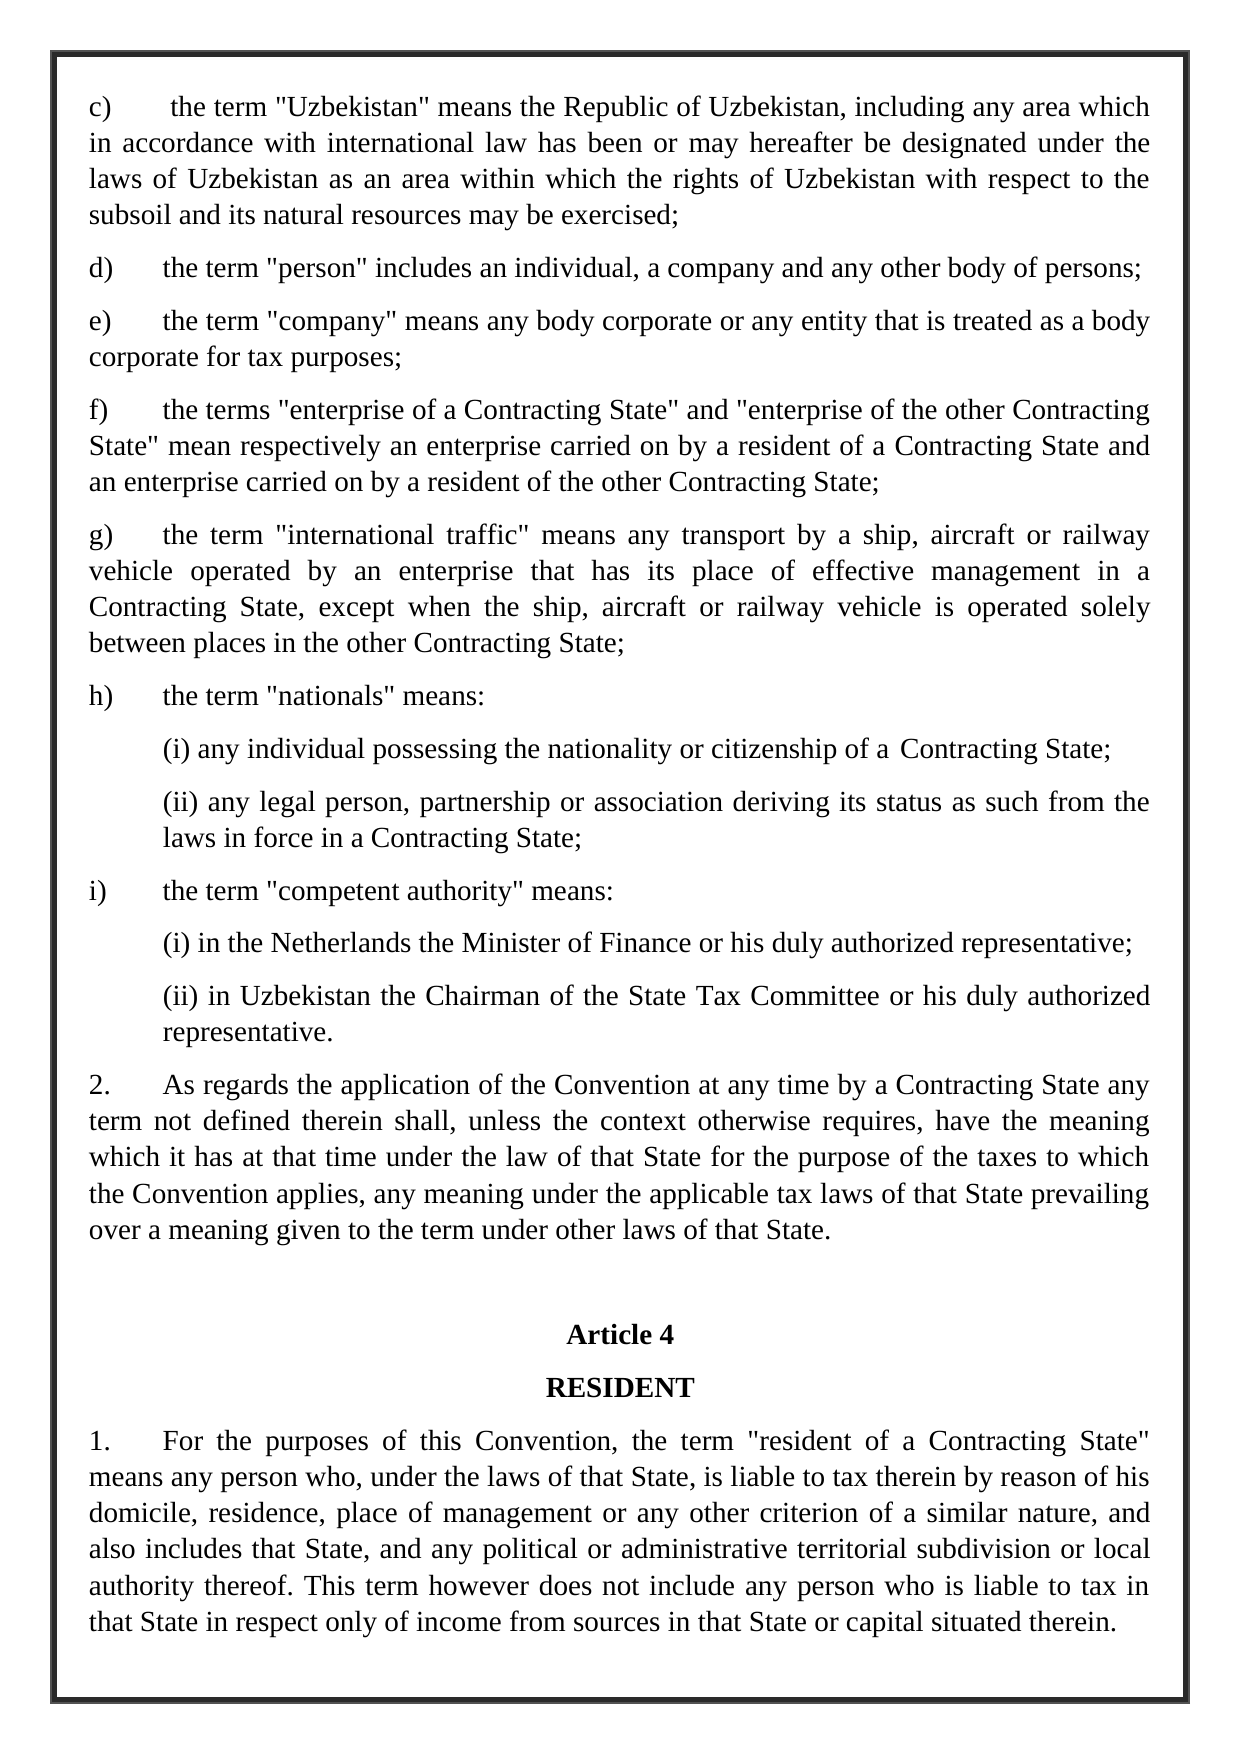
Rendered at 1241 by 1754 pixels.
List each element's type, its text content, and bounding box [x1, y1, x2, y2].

text (ii) in Uzbekistan the Chairman of the State Tax Committee or his duly authorized representative. [163, 978, 1151, 1048]
text h) the term "nationals" means: [89, 678, 1151, 712]
text (i) any individual possessing the nationality or citizenship of a Contracting State; [163, 731, 1151, 764]
text c) the term "Uzbekistan" means the Republic of Uzbekistan, including any area which in accordance with international law has been or may hereafter be designated under the laws of Uzbekistan as an area within which the rights of Uzbekistan with respect to the subsoil and its natural resources may be exercised; [89, 89, 1151, 231]
text e) the term "company" means any body corporate or any entity that is treated as a body corporate for tax purposes; [89, 303, 1151, 372]
text 1. For the purposes of this Convention, the term "resident of a Contracting State" means any person who, under the laws of that State, is liable to tax therein by reason of his domicile, residence, place of management or any other criterion of a similar nature, and also includes that State, and any political or administrative territorial subdivision or local authority thereof. This term however does not include any person who is liable to tax in that State in respect only of income from sources in that State or capital situated therein. [89, 1423, 1151, 1637]
text RESIDENT [89, 1370, 1151, 1404]
text Article 4 [89, 1317, 1151, 1351]
text d) the term "person" includes an individual, a company and any other body of persons; [89, 250, 1151, 283]
text 2. As regards the application of the Convention at any time by a Contracting State any term not defined therein shall, unless the context otherwise requires, have the meaning which it has at that time under the law of that State for the purpose of the taxes to which the Convention applies, any meaning under the applicable tax laws of that State prevailing over a meaning given to the term under other laws of that State. [89, 1067, 1151, 1245]
text (ii) any legal person, partnership or association deriving its status as such from the laws in force in a Contracting State; [163, 784, 1151, 853]
text g) the term "international traffic" means any transport by a ship, aircraft or railway vehicle operated by an enterprise that has its place of effective management in a Contracting State, except when the ship, aircraft or railway vehicle is operated solely between places in the other Contracting State; [89, 517, 1151, 659]
text f) the terms "enterprise of a Contracting State" and "enterprise of the other Contracting State" mean respectively an enterprise carried on by a resident of a Contracting State and an enterprise carried on by a resident of the other Contracting State; [89, 392, 1151, 498]
text i) the term "competent authority" means: [89, 873, 1151, 906]
text (i) in the Netherlands the Minister of Finance or his duly authorized representative; [163, 926, 1151, 959]
